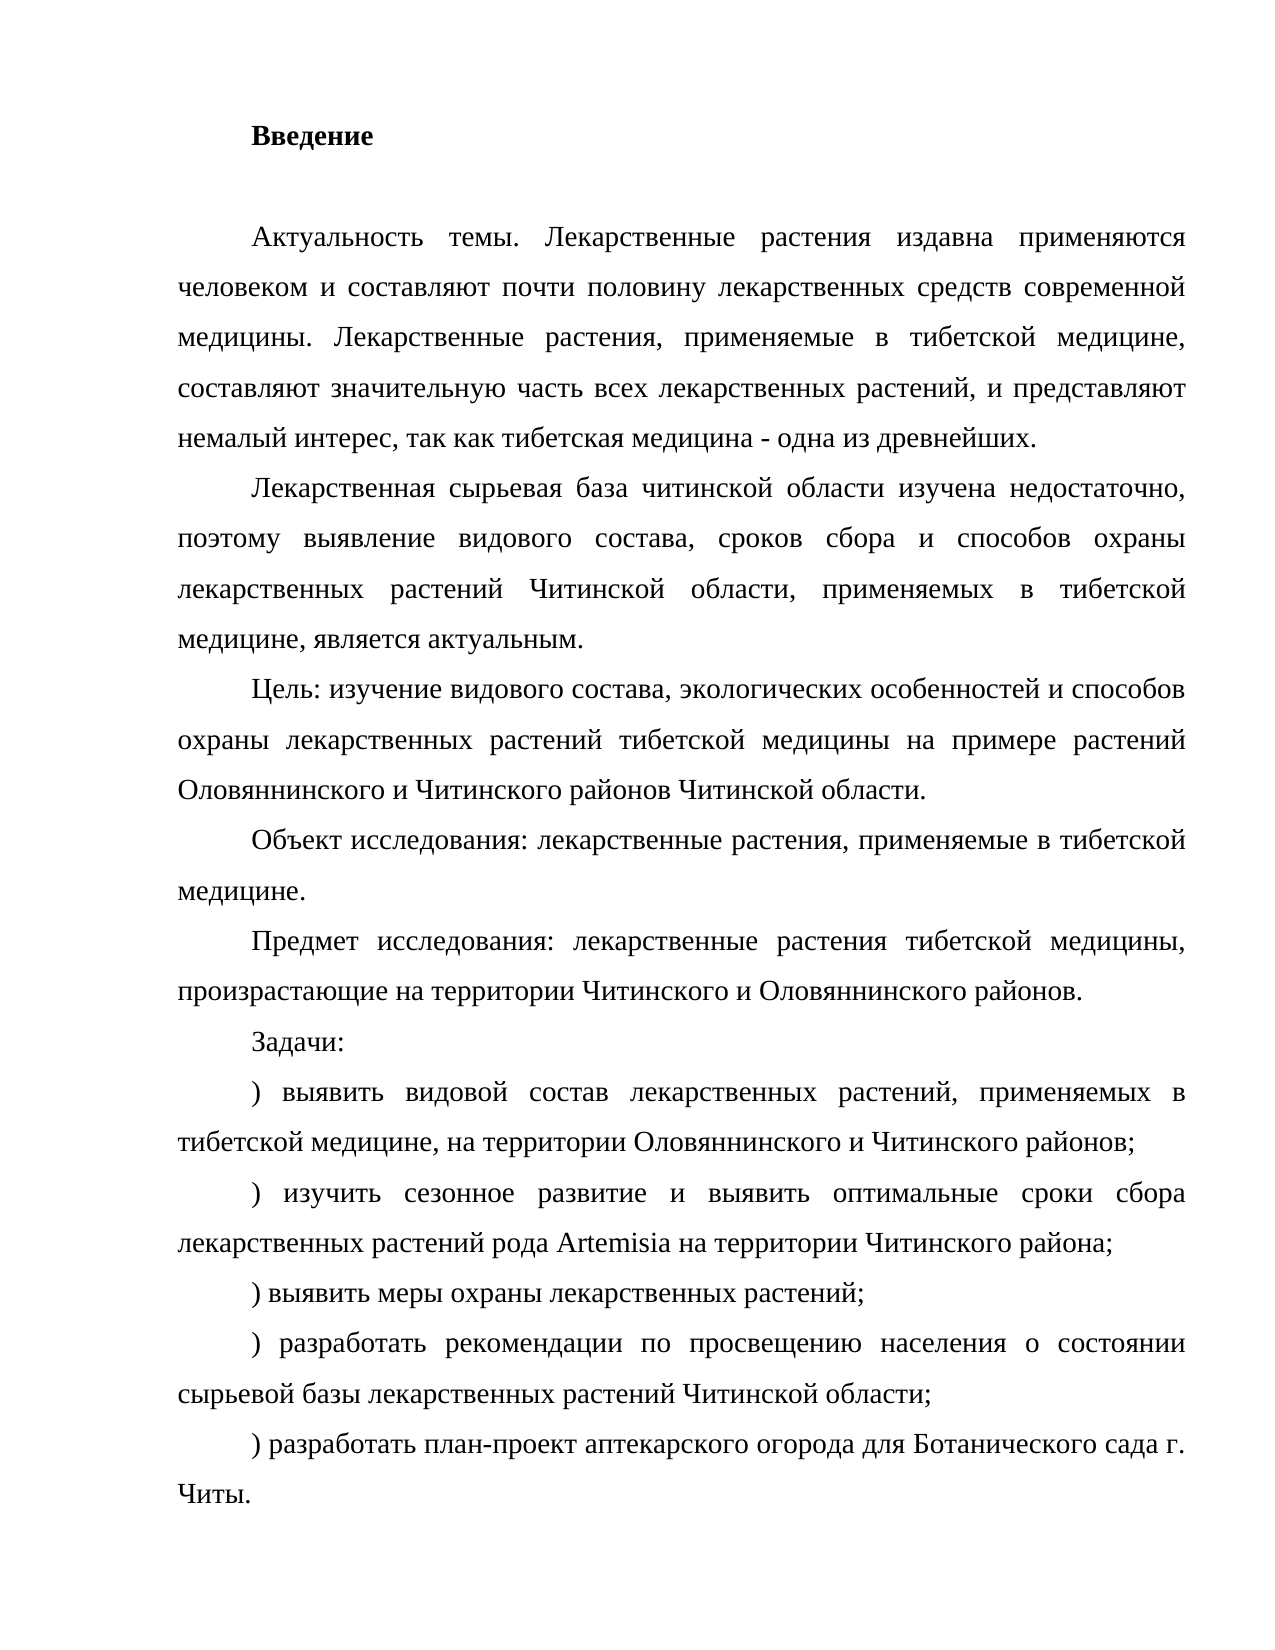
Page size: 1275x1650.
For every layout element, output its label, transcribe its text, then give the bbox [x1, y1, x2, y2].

text ) изучить сезонное развитие и выявить оптимальные сроки сбора лекарственных растений рода Artemisia на территории Читинского района; [177, 1175, 1186, 1258]
text Актуальность темы. Лекарственные растения издавна применяются человеком и составляют почти половину лекарственных средств современной медицины. Лекарственные растения, применяемые в тибетской медицине, составляют значительную часть всех лекарственных растений, и представляют немалый интерес, так как тибетская медицина - одна из древнейших. [177, 219, 1186, 453]
text Предмет исследования: лекарственные растения тибетской медицины, произрастающие на территории Читинского и Оловяннинского районов. [177, 923, 1186, 1007]
text Лекарственная сырьевая база читинской области изучена недостаточно, поэтому выявление видового состава, сроков сбора и способов охраны лекарственных растений Читинской области, применяемых в тибетской медицине, является актуальным. [177, 470, 1186, 655]
text Введение [177, 118, 1186, 152]
text ) разработать рекомендации по просвещению населения о состоянии сырьевой базы лекарственных растений Читинской области; [177, 1326, 1186, 1409]
text Объект исследования: лекарственные растения, применяемые в тибетской медицине. [177, 822, 1186, 906]
text ) выявить меры охраны лекарственных растений; [177, 1275, 1186, 1309]
text Цель: изучение видового состава, экологических особенностей и способов охраны лекарственных растений тибетской медицины на примере растений Оловяннинского и Читинского районов Читинской области. [177, 672, 1186, 806]
text ) разработать план-проект аптекарского огорода для Ботанического сада г. Читы. [177, 1426, 1186, 1510]
text Задачи: [177, 1024, 1186, 1057]
text ) выявить видовой состав лекарственных растений, применяемых в тибетской медицине, на территории Оловяннинского и Читинского районов; [177, 1074, 1186, 1158]
